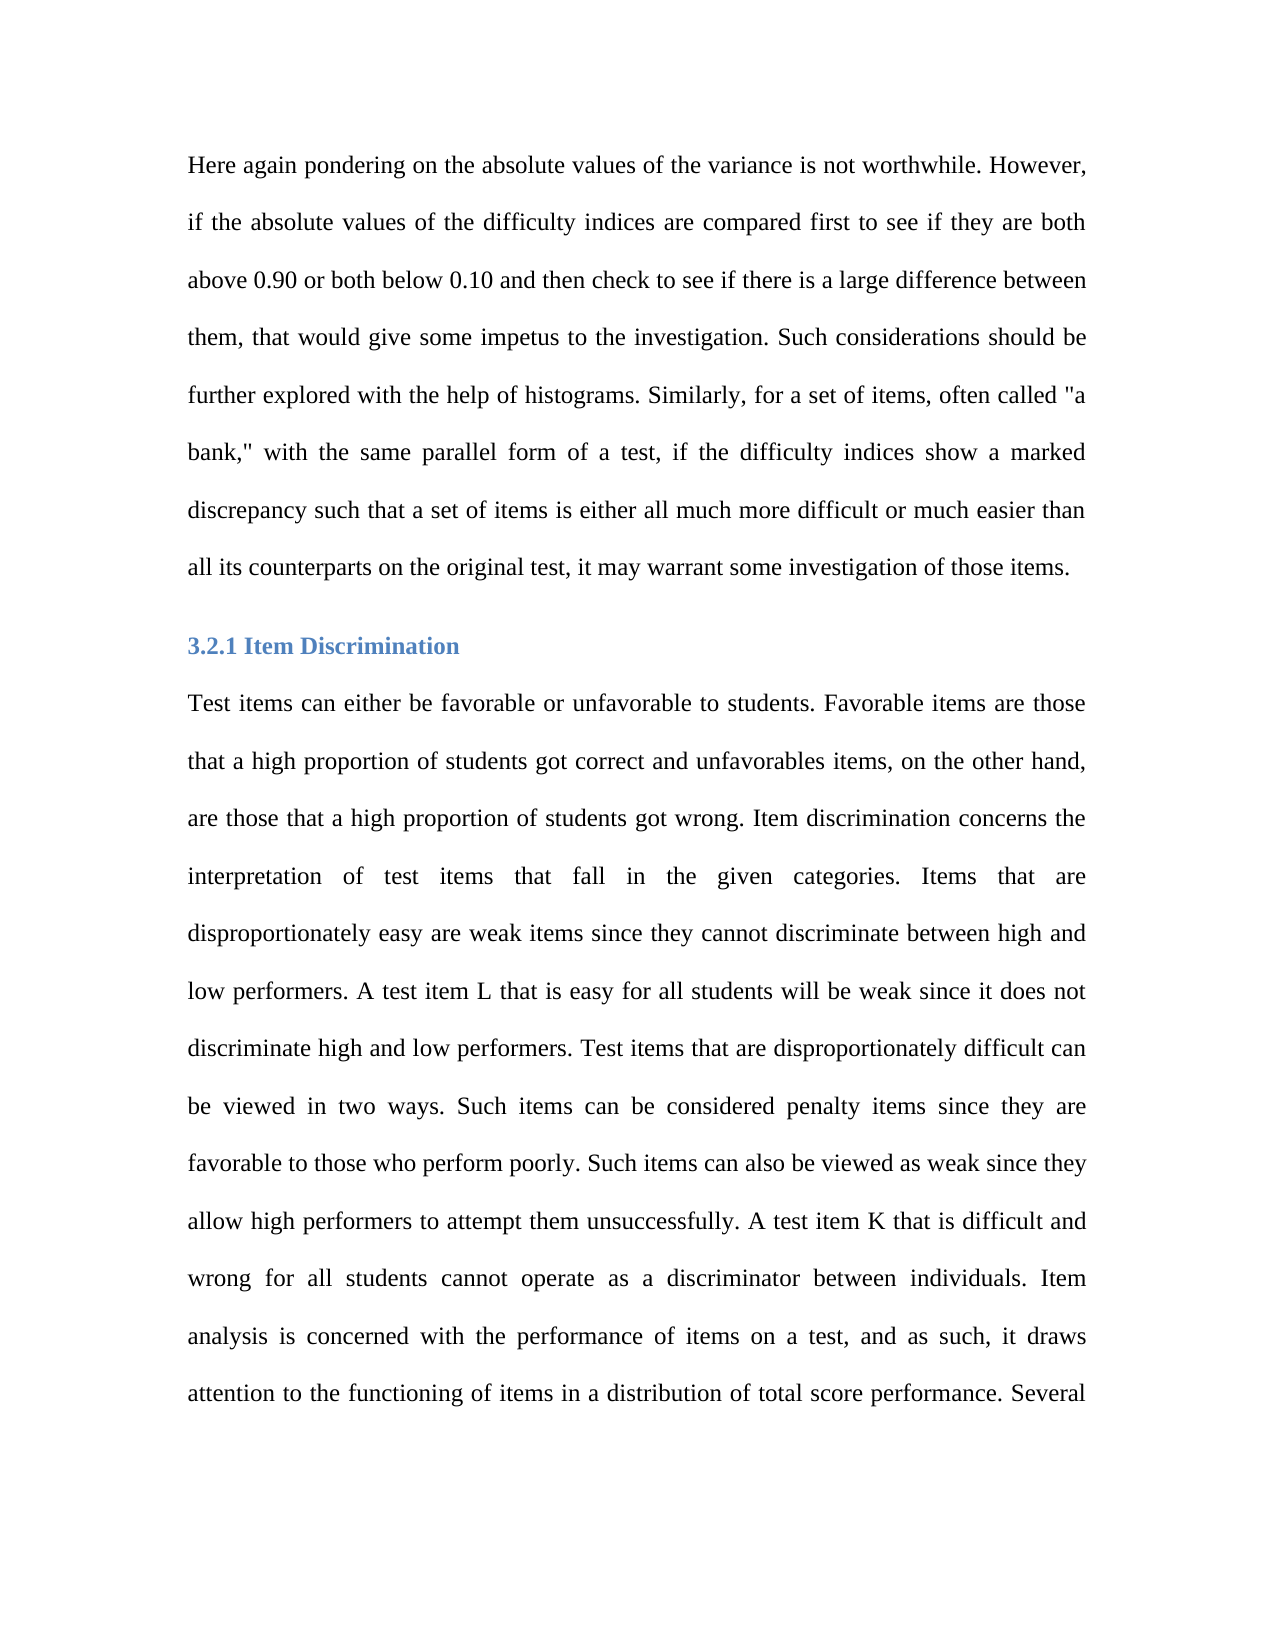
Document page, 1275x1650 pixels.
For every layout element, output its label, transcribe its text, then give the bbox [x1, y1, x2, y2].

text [187, 688, 1087, 1407]
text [187, 150, 1087, 581]
subtitle 3.2.1 Item Discrimination [187, 631, 1087, 659]
